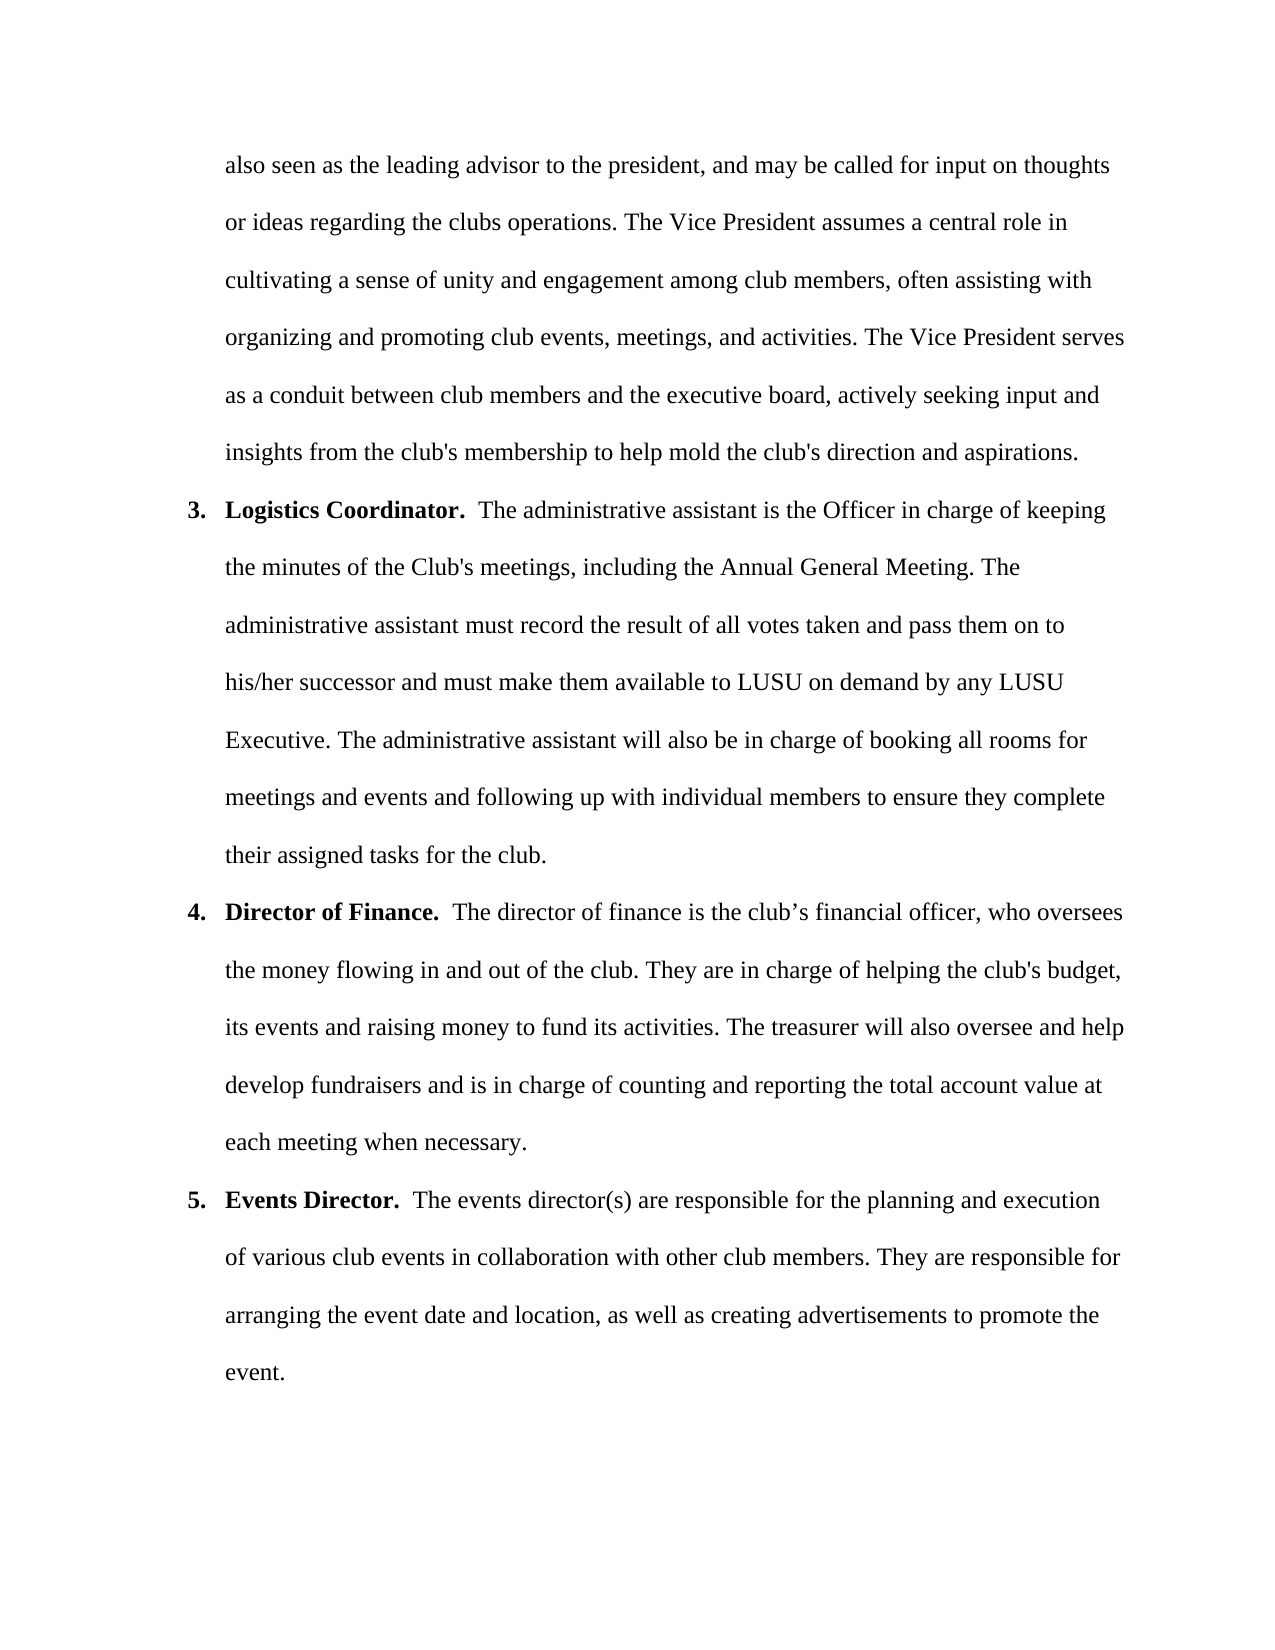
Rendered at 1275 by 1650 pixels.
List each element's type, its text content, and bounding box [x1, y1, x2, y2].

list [187, 150, 1125, 466]
list Logistics Coordinator. The administrative assistant is the Officer in charge of keeping the minutes of the Club's meetings, including the Annual General Meeting. The administrative assistant must record the result of all votes taken and pass them on to his/her successor and must make them available to LUSU on demand by any LUSU Executive. The administrative assistant will also be in charge of booking all rooms for meetings and events and following up with individual members to ensure they complete their assigned tasks for the club. [187, 495, 1125, 869]
list Director of Finance. The director of finance is the club’s financial officer, who oversees the money flowing in and out of the club. They are in charge of helping the club's budget, its events and raising money to fund its activities. The treasurer will also oversee and help develop fundraisers and is in charge of counting and reporting the total account value at each meeting when necessary. [187, 897, 1125, 1156]
list Events Director. The events director(s) are responsible for the planning and execution of various club events in collaboration with other club members. They are responsible for arranging the event date and location, as well as creating advertisements to promote the event. [187, 1185, 1125, 1386]
